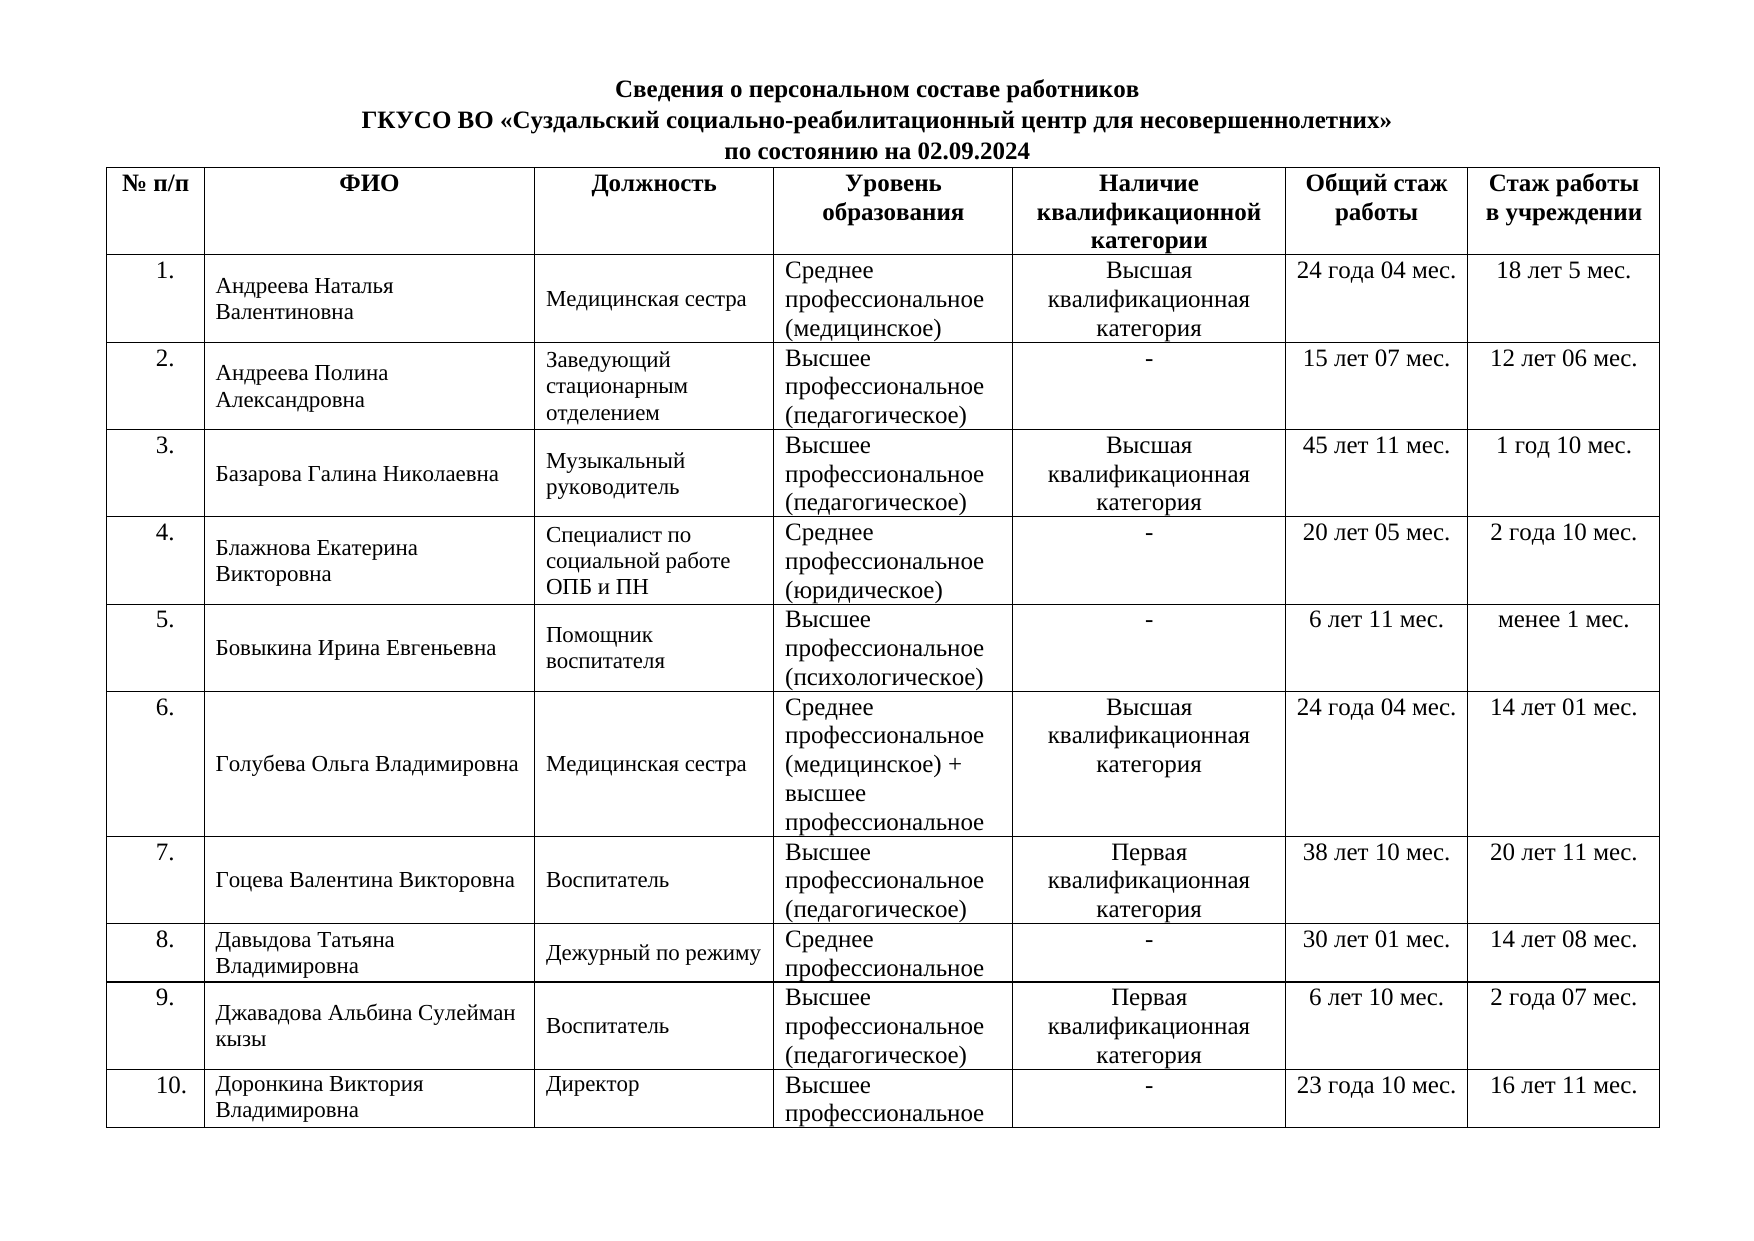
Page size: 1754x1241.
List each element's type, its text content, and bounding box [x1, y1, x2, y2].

table_cell Музыкальный руководитель [535, 430, 773, 516]
table_cell Давыдова Татьяна Владимировна [205, 924, 534, 981]
table_cell - [1013, 924, 1285, 981]
text Сведения о персональном составе работников [118, 74, 1636, 103]
table_cell Андреева Наталья Валентиновна [205, 255, 534, 342]
table_cell 20 лет 05 мес. [1286, 517, 1467, 603]
table_cell [107, 983, 204, 1069]
table_cell Директор [535, 1070, 773, 1127]
table_cell - [1013, 517, 1285, 603]
table_cell Высшее профессиональное (психологическое) [774, 605, 1012, 691]
table_cell 24 года 04 мес. [1286, 692, 1467, 836]
table_cell Среднее профессиональное (юридическое) [774, 517, 1012, 603]
table_cell [107, 605, 204, 691]
table_header Должность [535, 168, 773, 254]
table_cell [107, 343, 204, 429]
table_cell [107, 517, 204, 603]
table_cell 14 лет 08 мес. [1468, 924, 1659, 981]
table_cell 45 лет 11 мес. [1286, 430, 1467, 516]
table_cell [107, 692, 204, 836]
table_header Уровень образования [774, 168, 1012, 254]
table_cell Среднее профессиональное (медицинское) + высшее профессиональное [774, 692, 1012, 836]
table_header Наличие квалификационной категории [1013, 168, 1285, 254]
table_cell Воспитатель [535, 983, 773, 1069]
table_cell Дежурный по режиму [535, 924, 773, 981]
table_cell Блажнова Екатерина Викторовна [205, 517, 534, 603]
table_cell Высшее профессиональное (педагогическое) [774, 343, 1012, 429]
table_cell Голубева Ольга Владимировна [205, 692, 534, 836]
table_cell Заведующий стационарным отделением [535, 343, 773, 429]
table_cell Гоцева Валентина Викторовна [205, 837, 534, 923]
table_cell Высшая квалификационная категория [1013, 255, 1285, 342]
table_header Общий стаж работы [1286, 168, 1467, 254]
table_cell 38 лет 10 мес. [1286, 837, 1467, 923]
table_cell - [1013, 605, 1285, 691]
table_cell Высшая квалификационная категория [1013, 430, 1285, 516]
table_cell [107, 924, 204, 981]
table_cell Воспитатель [535, 837, 773, 923]
table_cell 18 лет 5 мес. [1468, 255, 1659, 342]
table_cell Первая квалификационная категория [1013, 837, 1285, 923]
table_cell 24 года 04 мес. [1286, 255, 1467, 342]
table_cell - [1013, 343, 1285, 429]
table_cell Специалист по социальной работе ОПБ и ПН [535, 517, 773, 603]
table_cell Бовыкина Ирина Евгеньевна [205, 605, 534, 691]
table_cell 6 лет 11 мес. [1286, 605, 1467, 691]
table_cell менее 1 мес. [1468, 605, 1659, 691]
table_cell Медицинская сестра [535, 255, 773, 342]
table_cell Высшее профессиональное (педагогическое) [774, 983, 1012, 1069]
table_header ФИО [205, 168, 534, 254]
table_header № п/п [107, 168, 204, 254]
table_cell Первая квалификационная категория [1013, 983, 1285, 1069]
table_cell 14 лет 01 мес. [1468, 692, 1659, 836]
table_cell [107, 837, 204, 923]
table_cell Медицинская сестра [535, 692, 773, 836]
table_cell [205, 1070, 534, 1127]
table_cell - [1013, 1070, 1285, 1127]
table_cell Базарова Галина Николаевна [205, 430, 534, 516]
text по состоянию на 02.09.2024 [118, 136, 1636, 165]
table_cell 23 года 10 мес. [1286, 1070, 1467, 1127]
text ГКУСО ВО «Суздальский социально-реабилитационный центр для несовершеннолетних» [118, 105, 1636, 134]
table_cell Помощник воспитателя [535, 605, 773, 691]
table_cell 12 лет 06 мес. [1468, 343, 1659, 429]
table_cell Андреева Полина Александровна [205, 343, 534, 429]
table_cell Высшая квалификационная категория [1013, 692, 1285, 836]
table_cell 15 лет 07 мес. [1286, 343, 1467, 429]
table_cell 2 года 10 мес. [1468, 517, 1659, 603]
table_cell [107, 430, 204, 516]
table_cell Высшее профессиональное (педагогическое) [774, 430, 1012, 516]
table_cell [107, 1070, 204, 1127]
table_cell 1 год 10 мес. [1468, 430, 1659, 516]
table_header Стаж работы в учреждении [1468, 168, 1659, 254]
table_cell Среднее профессиональное [774, 924, 1012, 981]
table_cell 6 лет 10 мес. [1286, 983, 1467, 1069]
table_cell Среднее профессиональное (медицинское) [774, 255, 1012, 342]
table_cell Высшее профессиональное (педагогическое) [774, 837, 1012, 923]
table_cell 30 лет 01 мес. [1286, 924, 1467, 981]
table_cell 16 лет 11 мес. [1468, 1070, 1659, 1127]
table_cell Джавадова Альбина Сулейман кызы [205, 983, 534, 1069]
table_cell [107, 255, 204, 342]
table_cell 20 лет 11 мес. [1468, 837, 1659, 923]
table_cell 2 года 07 мес. [1468, 983, 1659, 1069]
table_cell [774, 1070, 1012, 1127]
